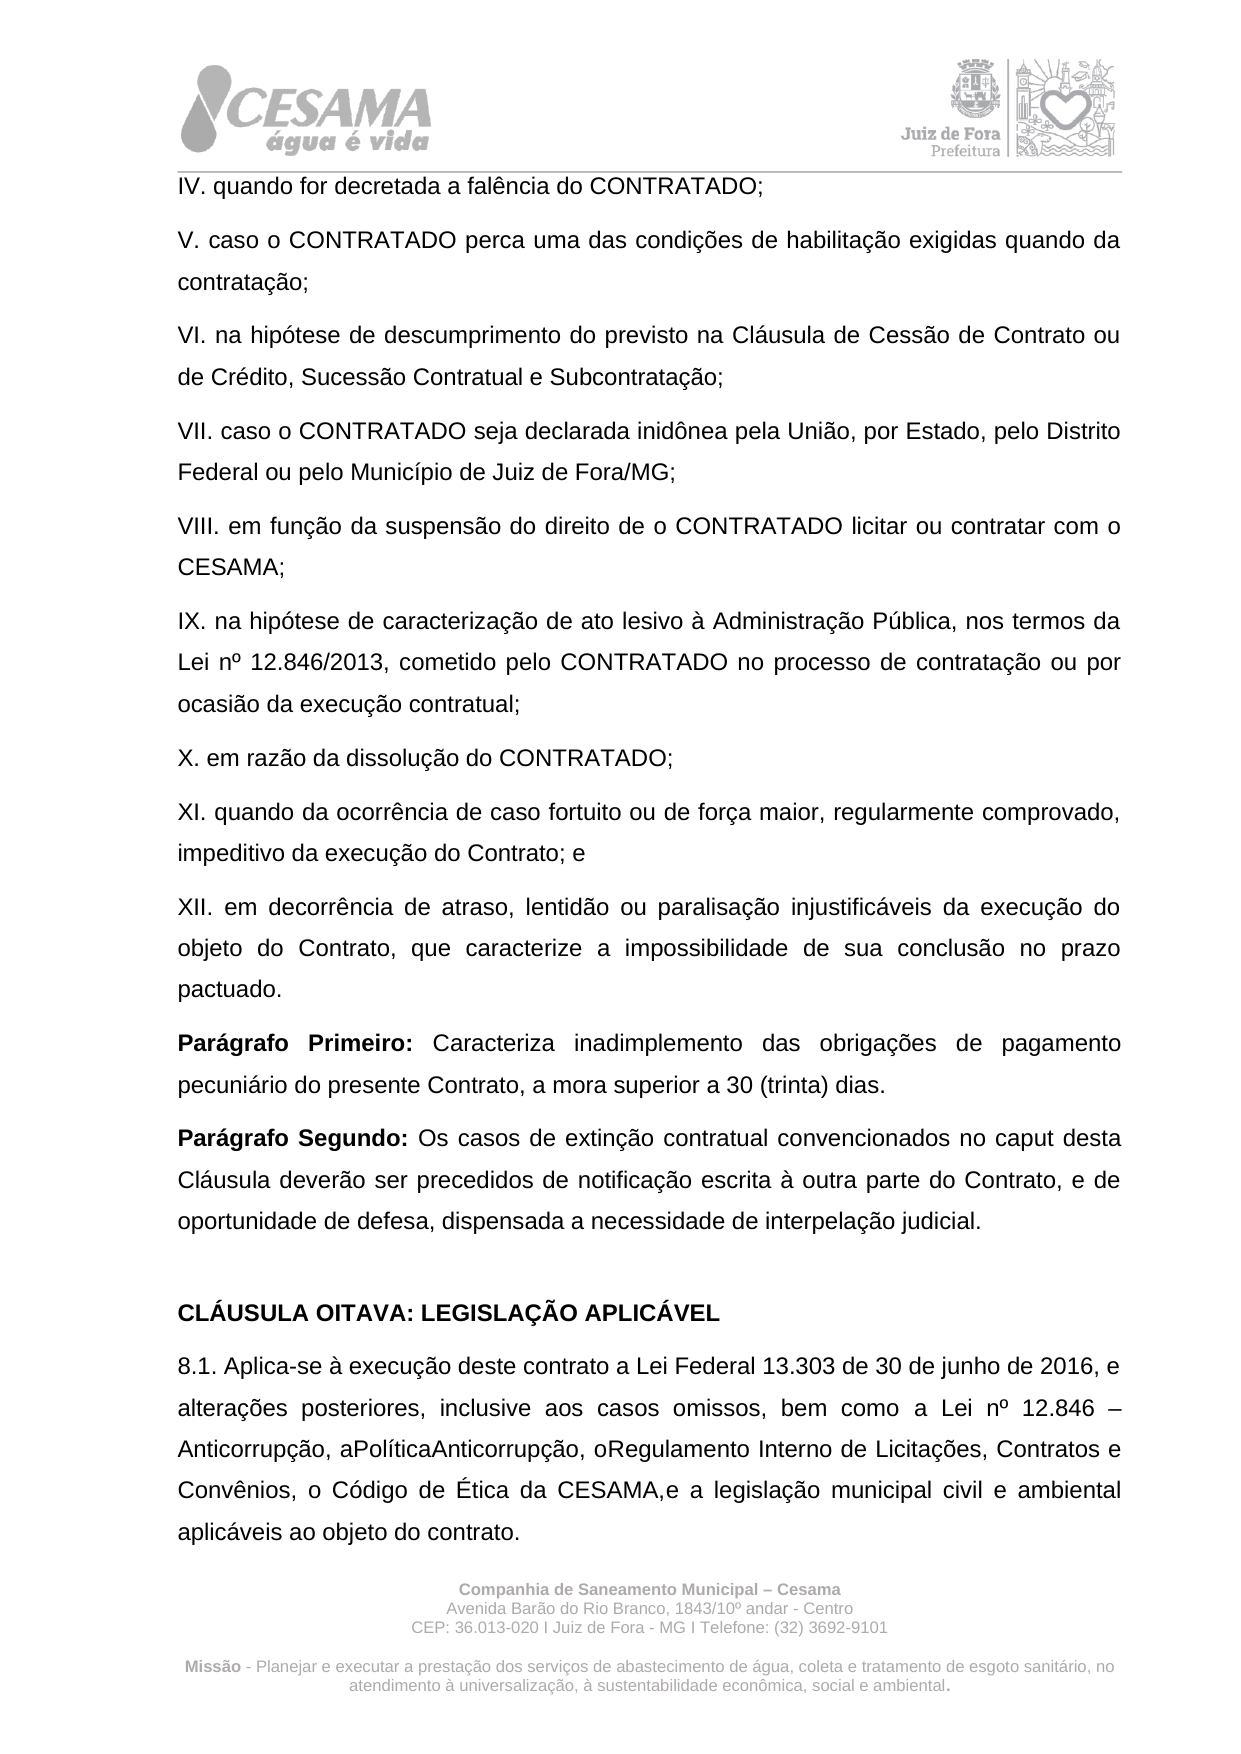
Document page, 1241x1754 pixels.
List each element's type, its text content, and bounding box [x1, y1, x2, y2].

picture [177, 59, 1123, 173]
text VII. caso o CONTRATADO seja declarada inidônea pela União, por Estado, pelo Distrito Federal ou pelo Município de Juiz de Fora/MG; [177, 417, 1122, 486]
text IX. na hipótese de caracterização de ato lesivo à Administração Pública, nos termos da Lei nº 12.846/2013, cometido pelo CONTRATADO no processo de contratação ou por ocasião da execução contratual; [177, 607, 1122, 717]
text XII. em decorrência de atraso, lentidão ou paralisação injustificáveis da execução do objeto do Contrato, que caracterize a impossibilidade de sua conclusão no prazo pactuado. [177, 893, 1122, 1003]
text Parágrafo Primeiro: Caracteriza inadimplemento das obrigações de pagamento pecuniário do presente Contrato, a mora superior a 30 (trinta) dias. [177, 1029, 1122, 1098]
text VIII. em função da suspensão do direito de o CONTRATADO licitar ou contratar com o CESAMA; [177, 512, 1122, 581]
text Parágrafo Segundo: Os casos de extinção contratual convencionados no caput desta Cláusula deverão ser precedidos de notificação escrita à outra parte do Contrato, e de oportunidade de defesa, dispensada a necessidade de interpelação judicial. [177, 1124, 1122, 1235]
text V. caso o CONTRATADO perca uma das condições de habilitação exigidas quando da contratação; [177, 226, 1122, 295]
text VI. na hipótese de descumprimento do previsto na Cláusula de Cessão de Contrato ou de Crédito, Sucessão Contratual e Subcontratação; [177, 321, 1122, 390]
text 8.1. Aplica-se à execução deste contrato a Lei Federal 13.303 de 30 de junho de 2016, e alterações posteriores, inclusive aos casos omissos, bem como a Lei nº 12.846 – Anticorrupção, aPolíticaAnticorrupção, oRegulamento Interno de Licitações, Contratos e Convênios, o Código de Ética da CESAMA,e a legislação municipal civil e ambiental aplicáveis ao objeto do contrato. [177, 1352, 1122, 1545]
subtitle CLÁUSULA OITAVA: LEGISLAÇÃO APLICÁVEL [177, 1298, 1122, 1326]
text XI. quando da ocorrência de caso fortuito ou de força maior, regularmente comprovado, impeditivo da execução do Contrato; e [177, 797, 1122, 866]
text IV. quando for decretada a falência do CONTRATADO; [177, 173, 1122, 200]
text X. em razão da dissolução do CONTRATADO; [177, 743, 1122, 771]
